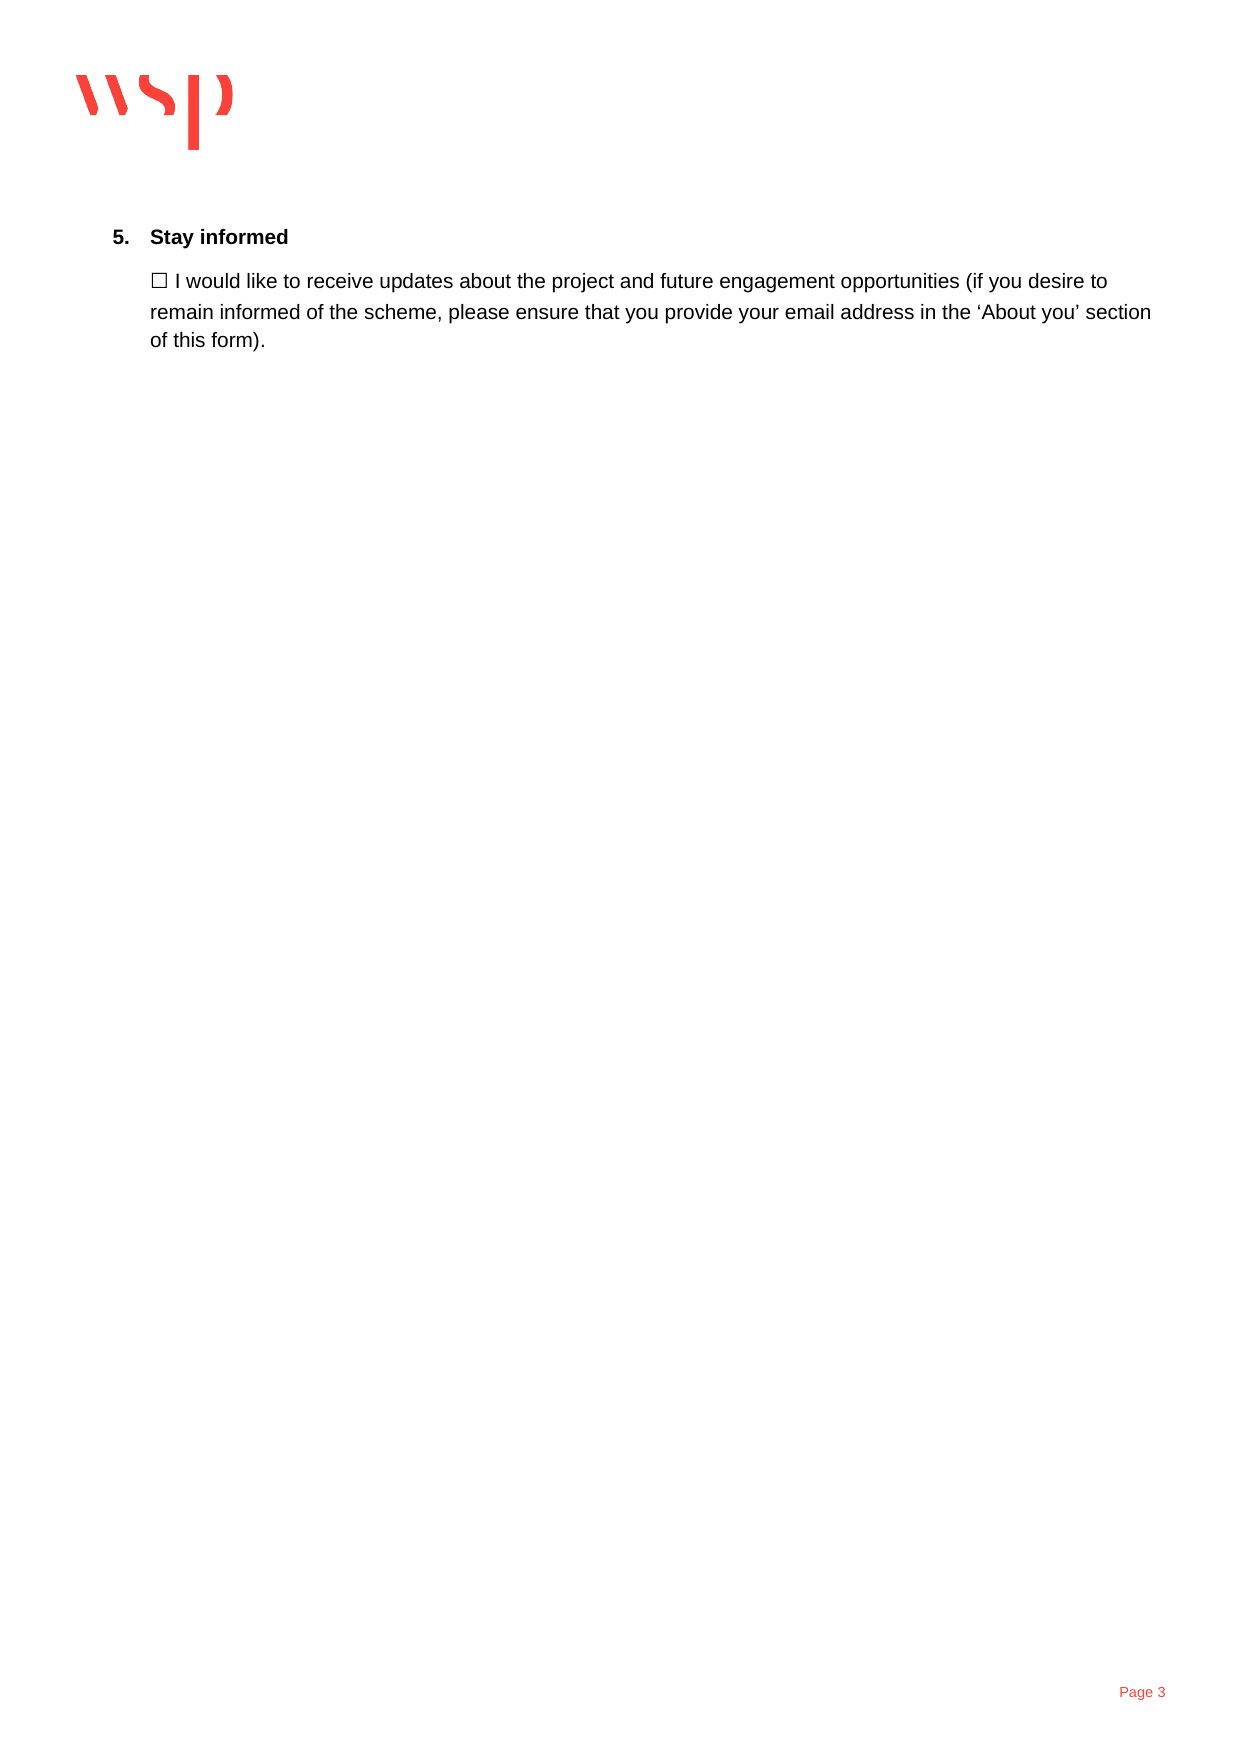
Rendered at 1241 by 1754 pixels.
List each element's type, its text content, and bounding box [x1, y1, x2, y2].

text ☐ I would like to receive updates about the project and future engagement opportunities (if you desire to remain informed of the scheme, please ensure that you provide your email address in the ‘About you’ section of this form). [150, 266, 1165, 352]
picture [75, 75, 233, 150]
list Stay informed [112, 225, 1165, 249]
